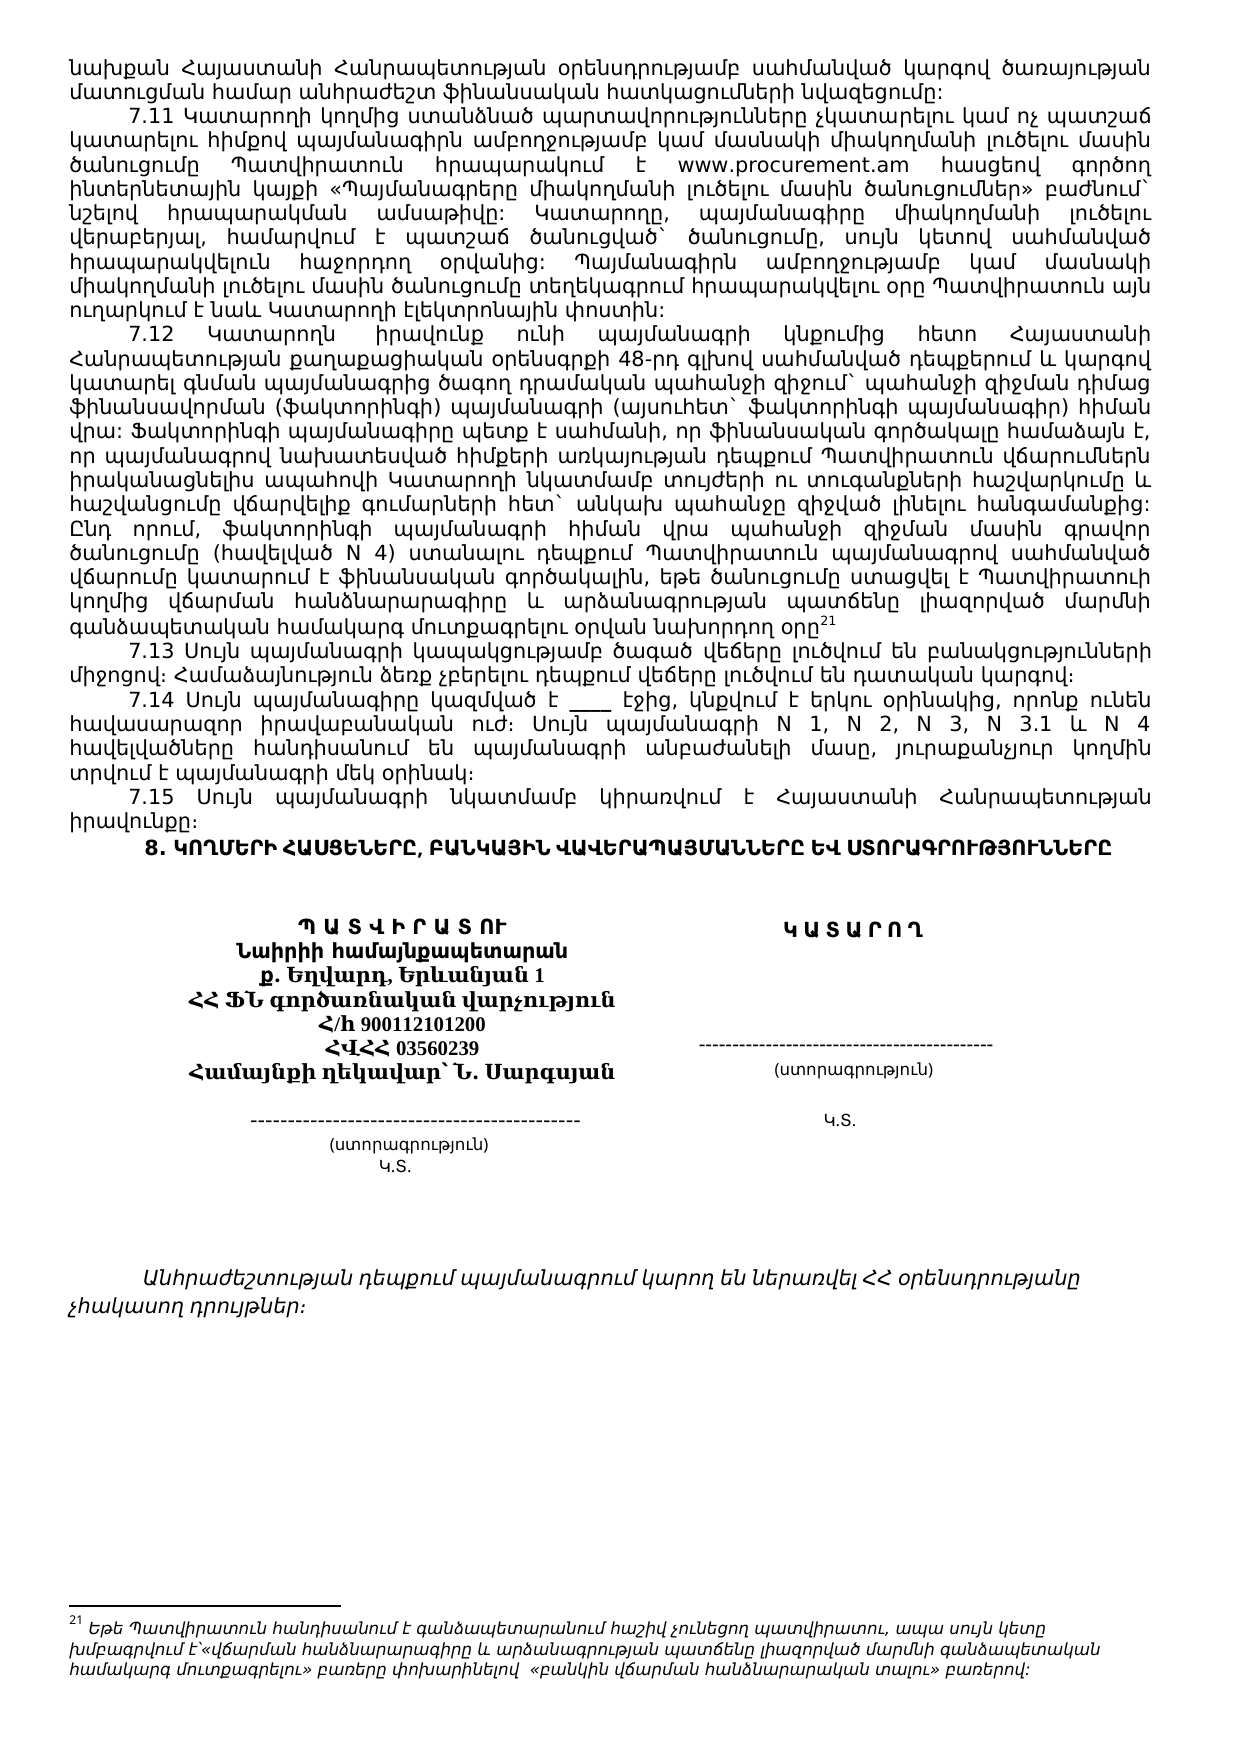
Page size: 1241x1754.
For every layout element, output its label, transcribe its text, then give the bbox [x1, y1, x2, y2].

table_header Կ Ա Տ Ա Ր Ո Ղ -------------------------------------------- (ստորագրություն) Կ.Տ. [639, 915, 1067, 1235]
text 8. ԿՈՂՄԵՐԻ ՀԱՍՑԵՆԵՐԸ, ԲԱՆԿԱՅԻՆ ՎԱՎԵՐԱՊԱՅՄԱՆՆԵՐԸ ԵՎ ՍՏՈՐԱԳՐՈՒԹՅՈՒՆՆԵՐԸ [69, 833, 1152, 862]
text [69, 56, 1152, 104]
text 7.13 Սույն պայմանագրի կապակցությամբ ծագած վեճերը լուծվում են բանակցությունների միջոցով։ Համաձայնություն ձեռք չբերելու դեպքում վեճերը լուծվում են դատական կարգով։ [69, 639, 1152, 688]
text Անհրաժեշտության դեպքում պայմանագրում կարող են ներառվել ՀՀ օրենսդրությանը չհակասող դրույթներ։ [69, 1263, 1152, 1320]
text 7.11 Կատարողի կողմից ստանձնած պարտավորությունները չկատարելու կամ ոչ պատշաճ կատարելու հիմքով պայմանագիրն ամբողջությամբ կամ մասնակի միակողմանի լուծելու մասին ծանուցումը Պատվիրատուն հրապարակում է www.procurement.am հասցեով գործող ինտերնետային կայքի «Պայմանագրերը միակողմանի լուծելու մասին ծանուցումներ» բաժնում` նշելով հրապարակման ամսաթիվը: Կատարողը, պայմանագիրը միակողմանի լուծելու վերաբերյալ, համարվում է պատշաճ ծանուցված` ծանուցումը, սույն կետով սահմանված հրապարակվելուն հաջորդող օրվանից: Պայմանագիրն ամբողջությամբ կամ մասնակի միակողմանի լուծելու մասին ծանուցումը տեղեկագրում հրապարակվելու օրը Պատվիրատուն այն ուղարկում է նաև Կատարողի էլեկտրոնային փոստին: [69, 104, 1152, 322]
text 7.14 Սույն պայմանագիրը կազմված է ____ էջից, կնքվում է երկու օրինակից, որոնք ունեն հավասարազոր իրավաբանական ուժ։ Սույն պայմանագրի N 1, N 2, N 3, N 3.1 և N 4 հավելվածները հանդիսանում են պայմանագրի անբաժանելի մասը, յուրաքանչյուր կողմին տրվում է պայմանագրի մեկ օրինակ։ [69, 688, 1152, 785]
text 7.12 Կատարողն իրավունք ունի պայմանագրի կնքումից հետո Հայաստանի Հանրապետության քաղաքացիական օրենսգրքի 48-րդ գլխով սահմանված դեպքերում և կարգով կատարել գնման պայմանագրից ծագող դրամական պահանջի զիջում` պահանջի զիջման դիմաց ֆինանսավորման (ֆակտորինգի) պայմանագրի (այսուհետ` ֆակտորինգի պայմանագիր) հիման վրա: Ֆակտորինգի պայմանագիրը պետք է սահմանի, որ ֆինանսական գործակալը համաձայն է, որ պայմանագրով նախատեսված հիմքերի առկայության դեպքում Պատվիրատուն վճարումներն իրականացնելիս ապահովի Կատարողի նկատմամբ տույժերի ու տուգանքների հաշվարկումը և հաշվանցումը վճարվելիք գումարների հետ` անկախ պահանջը զիջված լինելու հանգամանքից: Ընդ որում, ֆակտորինգի պայմանագրի հիման վրա պահանջի զիջման մասին գրավոր ծանուցումը (հավելված N 4) ստանալու դեպքում Պատվիրատուն պայմանագրով սահմանված վճարումը կատարում է ֆինանսական գործակալին, եթե ծանուցումը ստացվել է Պատվիրատուի կողմից վճարման հանձնարարագիրը և արձանագրության պատճենը լիազորված մարմնի գանձապետական համակարգ մուտքագրելու օրվան նախորդող օրը [69, 322, 1152, 639]
table_header Պ Ա Տ Վ Ի Ր Ա Տ ՈՒ Նաիրիի համայնքապետարան ք․ Եղվարդ, Երևանյան 1 ՀՀ ՖՆ գործառնական վարչություն Հ/հ 900112101200 ՀՎՀՀ 03560239 Համայնքի ղեկավար՝ Ն․ Սարգսյան -------------------------------------------- (ստորագրություն) Կ.Տ. [166, 915, 638, 1235]
text 7.15 Սույն պայմանագրի նկատմամբ կիրառվում է Հայաստանի Հանրապետության իրավունքը։ [69, 785, 1152, 833]
